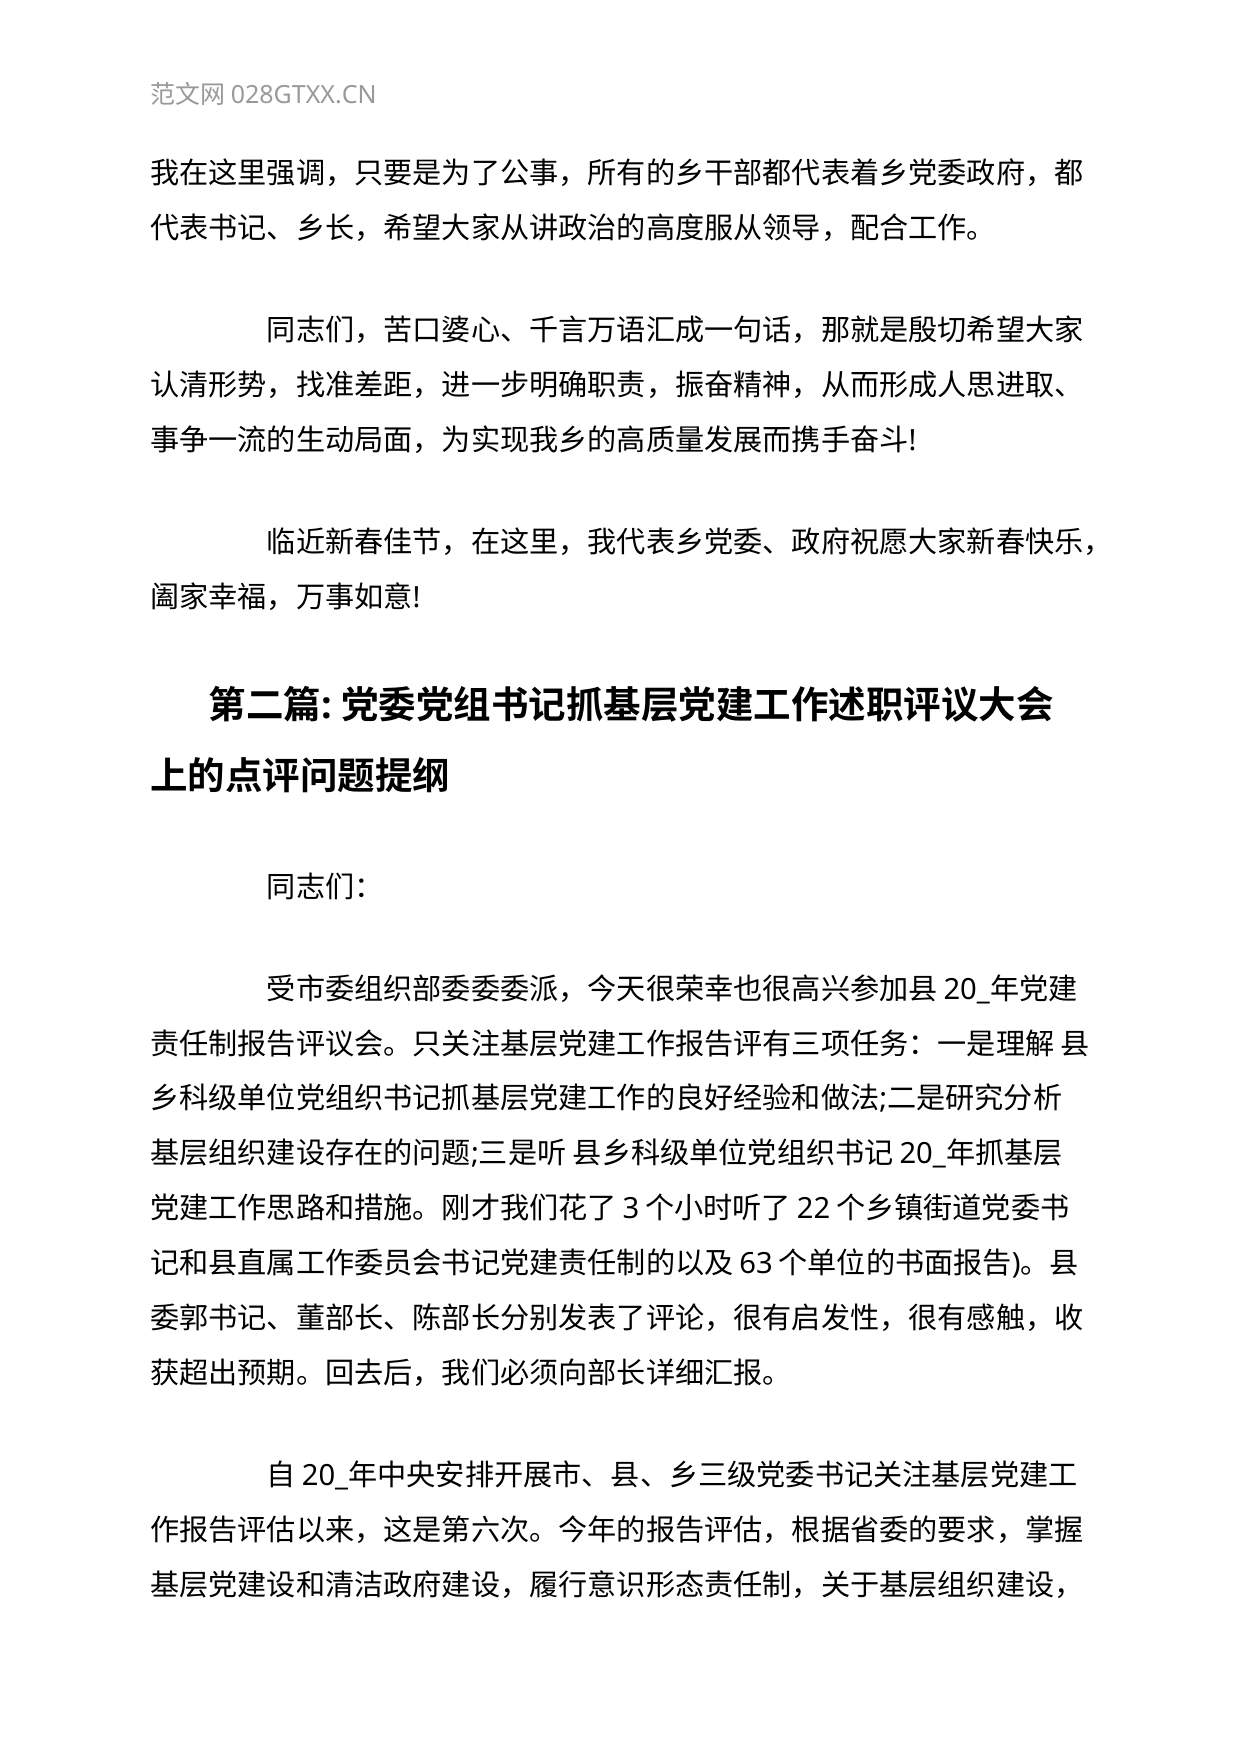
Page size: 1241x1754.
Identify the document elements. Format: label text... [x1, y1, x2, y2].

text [150, 1452, 1090, 1604]
text 受市委组织部委委委派，今天很荣幸也很高兴参加县20_年党建责任制报告评议会。只关注基层党建工作报告评有三项任务：一是理解 县乡科级单位党组织书记抓基层党建工作的良好经验和做法;二是研究分析基层组织建设存在的问题;三是听 县乡科级单位党组织书记20_年抓基层党建工作思路和措施。刚才我们花了3个小时听了22个乡镇街道党委书记和县直属工作委员会书记党建责任制的以及63个单位的书面报告)。县委郭书记、董部长、陈部长分别发表了评论，很有启发性，很有感触，收获超出预期。回去后，我们必须向部长详细汇报。 [150, 965, 1090, 1392]
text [150, 150, 1090, 247]
text 同志们，苦口婆心、千言万语汇成一句话，那就是殷切希望大家认清形势，找准差距，进一步明确职责，振奋精神，从而形成人思进取、事争一流的生动局面，为实现我乡的高质量发展而携手奋斗! [150, 307, 1090, 459]
text 同志们： [150, 863, 1090, 906]
text 临近新春佳节，在这里，我代表乡党委、政府祝愿大家新春快乐，阖家幸福，万事如意! [150, 518, 1090, 616]
text 第二篇: 党委党组书记抓基层党建工作述职评议大会上的点评问题提纲 [150, 675, 1090, 800]
